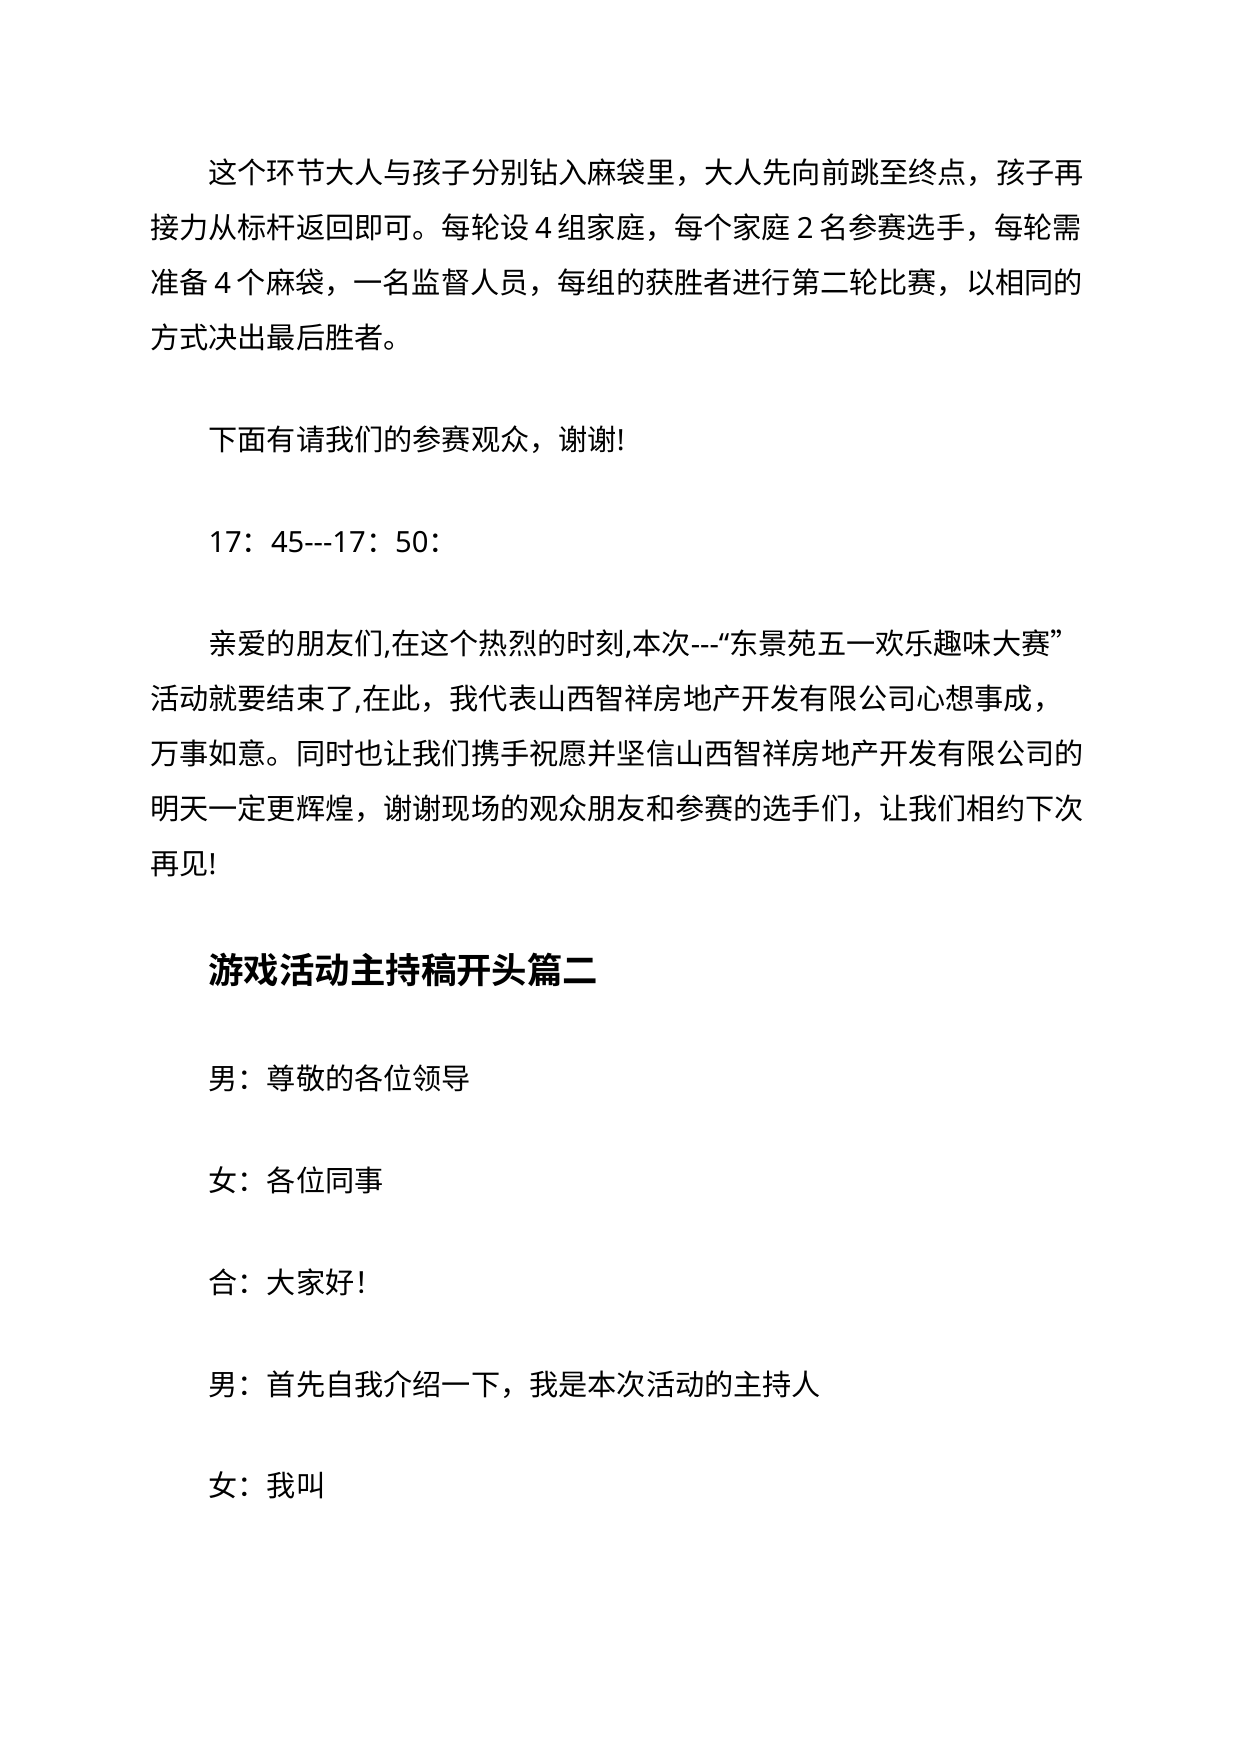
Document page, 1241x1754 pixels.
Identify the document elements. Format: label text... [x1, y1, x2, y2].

text 女：我叫 [150, 1463, 1090, 1505]
text 下面有请我们的参赛观众，谢谢! [150, 417, 1090, 459]
text 这个环节大人与孩子分别钻入麻袋里，大人先向前跳至终点，孩子再接力从标杆返回即可。每轮设4组家庭，每个家庭2名参赛选手，每轮需准备4个麻袋，一名监督人员，每组的获胜者进行第二轮比赛，以相同的方式决出最后胜者。 [150, 150, 1090, 357]
text 游戏活动主持稿开头篇二 [150, 942, 1090, 994]
text 男：尊敬的各位领导 [150, 1056, 1090, 1098]
text 17：45---17：50： [150, 519, 1090, 561]
text 合：大家好！ [150, 1259, 1090, 1302]
text 亲爱的朋友们,在这个热烈的时刻,本次---“东景苑五一欢乐趣味大赛”活动就要结束了,在此，我代表山西智祥房地产开发有限公司心想事成，万事如意。同时也让我们携手祝愿并坚信山西智祥房地产开发有限公司的明天一定更辉煌，谢谢现场的观众朋友和参赛的选手们，让我们相约下次再见! [150, 621, 1090, 883]
text 男：首先自我介绍一下，我是本次活动的主持人 [150, 1361, 1090, 1403]
text 女：各位同事 [150, 1158, 1090, 1200]
